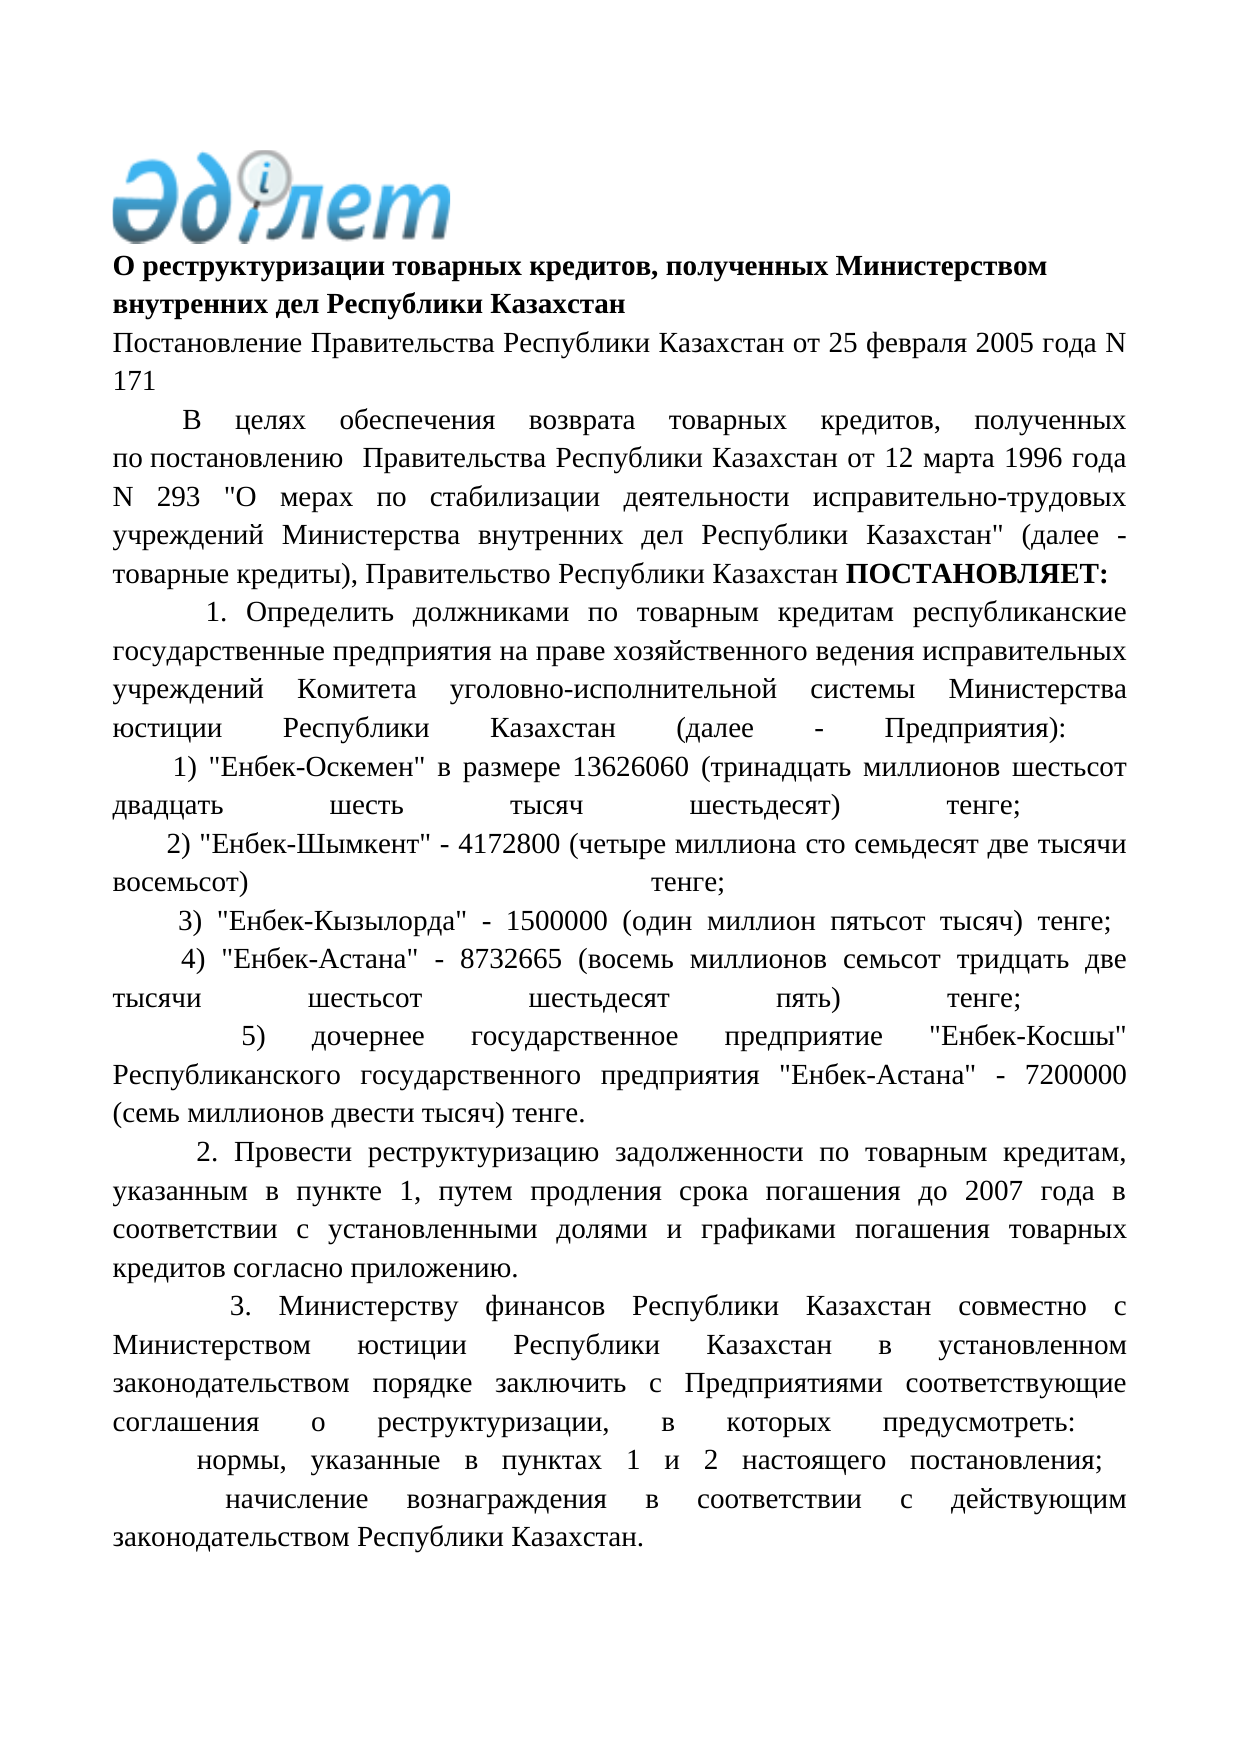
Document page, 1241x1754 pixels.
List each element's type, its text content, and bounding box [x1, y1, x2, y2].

picture [112, 150, 451, 244]
text Постановление Правительства Республики Казахстан от 25 февраля 2005 года N 171 [112, 325, 1128, 397]
text 3. Министерству финансов Республики Казахстан совместно с Министерством юстиции Республики Казахстан в установленном законодательством порядке заключить с Предприятиями соответствующие соглашения о реструктуризации, в которых предусмотреть: нормы, указанные в пунктах 1 и 2 настоящего постановления; начисление вознаграждения в соответствии с действующим законодательством Республики Казахстан. [112, 1288, 1128, 1553]
text 2. Провести реструктуризацию задолженности по товарным кредитам, указанным в пункте 1, путем продления срока погашения до 2007 года в соответствии с установленными долями и графиками погашения товарных кредитов согласно приложению. [112, 1134, 1128, 1283]
text В целях обеспечения возврата товарных кредитов, полученных по постановлению Правительства Республики Казахстан от 12 марта 1996 года N 293 "О мерах по стабилизации деятельности исправительно-трудовых учреждений Министерства внутренних дел Республики Казахстан" (далее - товарные кредиты), Правительство Республики Казахстан ПОСТАНОВЛЯЕТ: [112, 402, 1128, 589]
text О реструктуризации товарных кредитов, полученных Министерством внутренних дел Республики Казахстан [112, 248, 1128, 320]
text 1. Определить должниками по товарным кредитам республиканские государственные предприятия на праве хозяйственного ведения исправительных учреждений Комитета уголовно-исполнительной системы Министерства юстиции Республики Казахстан (далее - Предприятия): 1) "Енбек-Оскемен" в размере 13626060 (тринадцать миллионов шестьсот двадцать шесть тысяч шестьдесят) тенге; 2) "Енбек-Шымкент" - 4172800 (четыре миллиона сто семьдесят две тысячи восемьсот) тенге; 3) "Енбек-Кызылорда" - 1500000 (один миллион пятьсот тысяч) тенге; 4) "Енбек-Астана" - 8732665 (восемь миллионов семьсот тридцать две тысячи шестьсот шестьдесят пять) тенге; 5) дочернее государственное предприятие "Енбек-Косшы" Республиканского государственного предприятия "Енбек-Астана" - 7200000 (семь миллионов двести тысяч) тенге. [112, 594, 1128, 1129]
